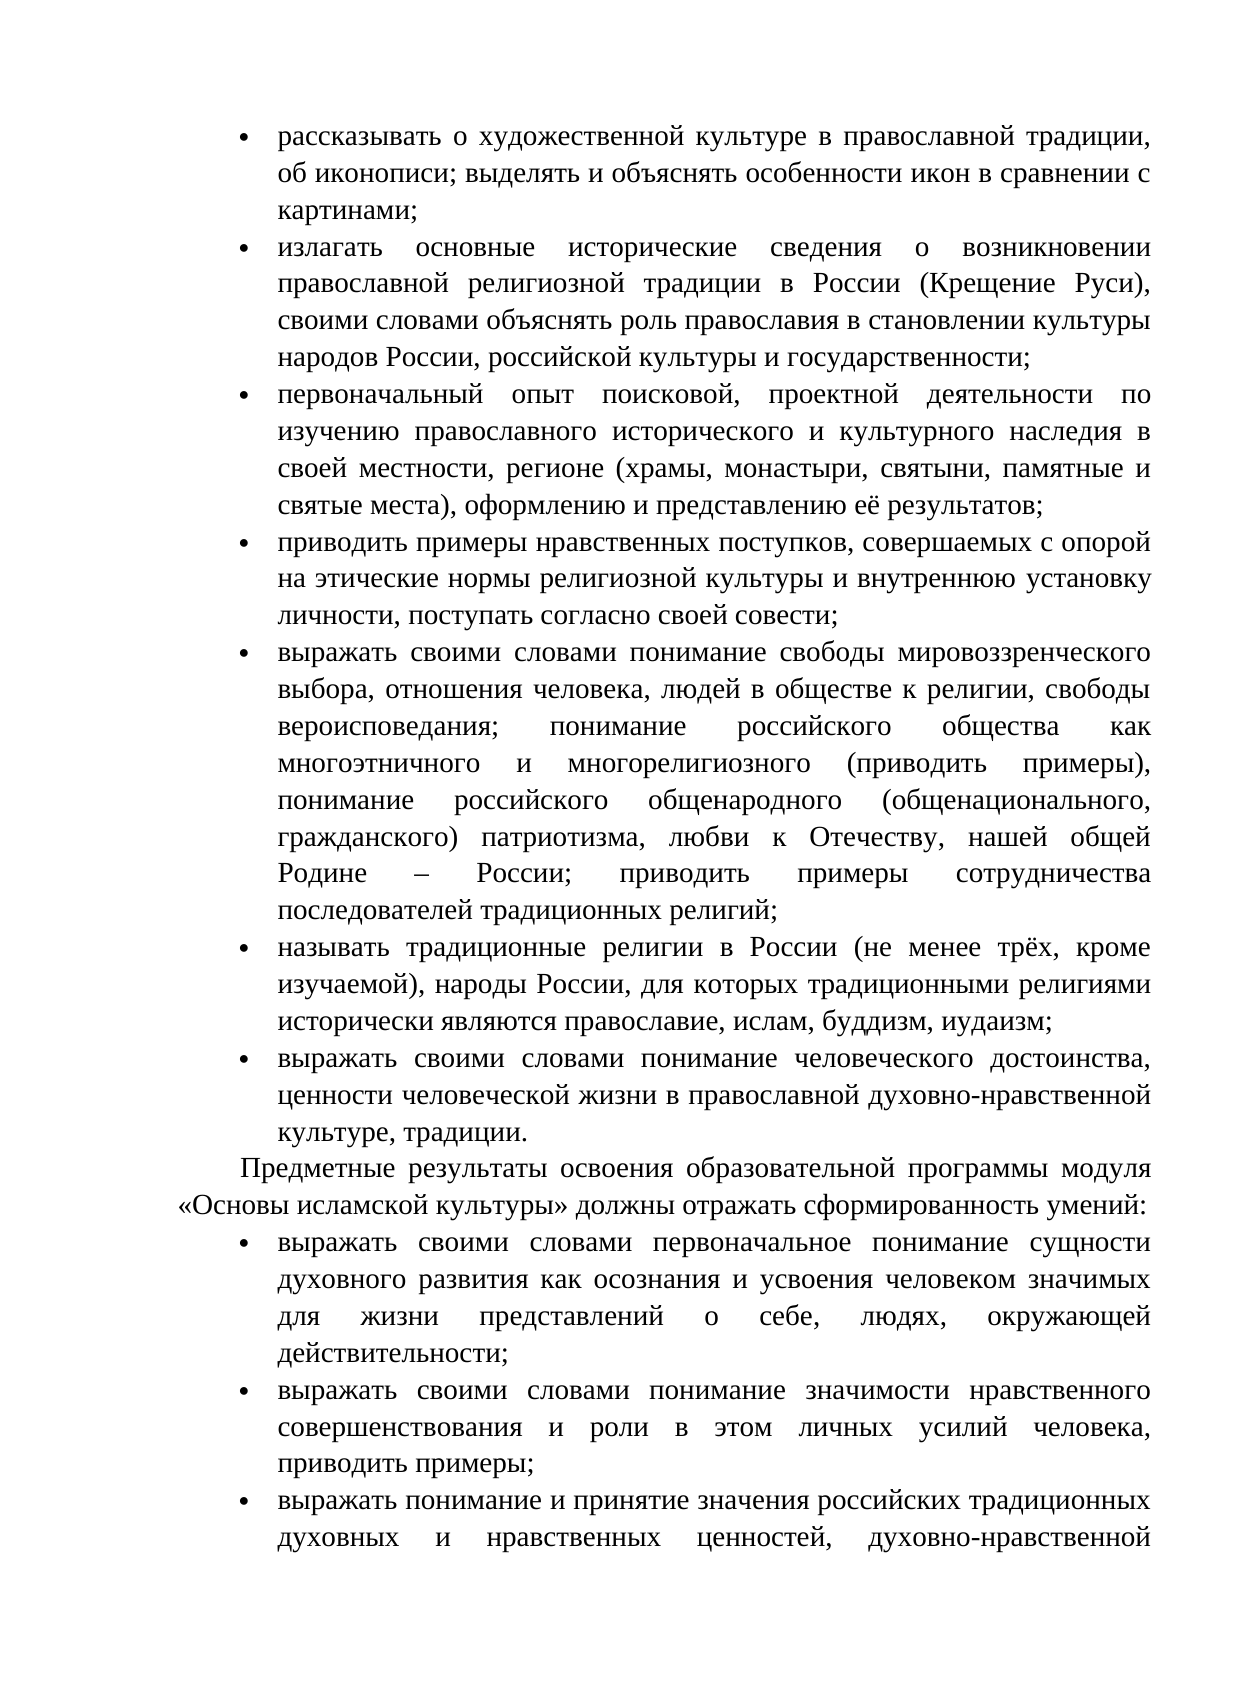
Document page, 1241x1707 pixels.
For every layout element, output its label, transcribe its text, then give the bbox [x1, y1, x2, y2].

list первоначальный опыт поисковой, проектной деятельности по изучению православного исторического и культурного наследия в своей местности, регионе (храмы, монастыри, святыни, памятные и святые места), оформлению и представлению её результатов; [240, 376, 1152, 520]
list выражать своими словами понимание свободы мировоззренческого выбора, отношения человека, людей в обществе к религии, свободы вероисповедания; понимание российского общества как многоэтничного и многорелигиозного (приводить примеры), понимание российского общенародного (общенационального, гражданского) патриотизма, любви к Отечеству, нашей общей Родине – России; приводить примеры сотрудничества последователей традиционных религий; [240, 634, 1152, 926]
list выражать своими словами понимание значимости нравственного совершенствования и роли в этом личных усилий человека, приводить примеры; [240, 1372, 1152, 1479]
text Предметные результаты освоения образовательной программы модуля «Основы исламской культуры» должны отражать сформированность умений: [177, 1151, 1152, 1221]
list излагать основные исторические сведения о возникновении православной религиозной традиции в России (Крещение Руси), своими словами объяснять роль православия в становлении культуры народов России, российской культуры и государственности; [240, 229, 1152, 373]
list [240, 1482, 1152, 1553]
list приводить примеры нравственных поступков, совершаемых с опорой на этические нормы религиозной культуры и внутреннюю установку личности, поступать согласно своей совести; [240, 524, 1152, 631]
list рассказывать о художественной культуре в православной традиции, об иконописи; выделять и объяснять особенности икон в сравнении с картинами; [240, 118, 1152, 225]
list называть традиционные религии в России (не менее трёх, кроме изучаемой), народы России, для которых традиционными религиями исторически являются православие, ислам, буддизм, иудаизм; [240, 929, 1152, 1037]
list выражать своими словами первоначальное понимание сущности духовного развития как осознания и усвоения человеком значимых для жизни представлений о себе, людях, окружающей действительности; [240, 1224, 1152, 1368]
list выражать своими словами понимание человеческого достоинства, ценности человеческой жизни в православной духовно-нравственной культуре, традиции. [240, 1040, 1152, 1147]
